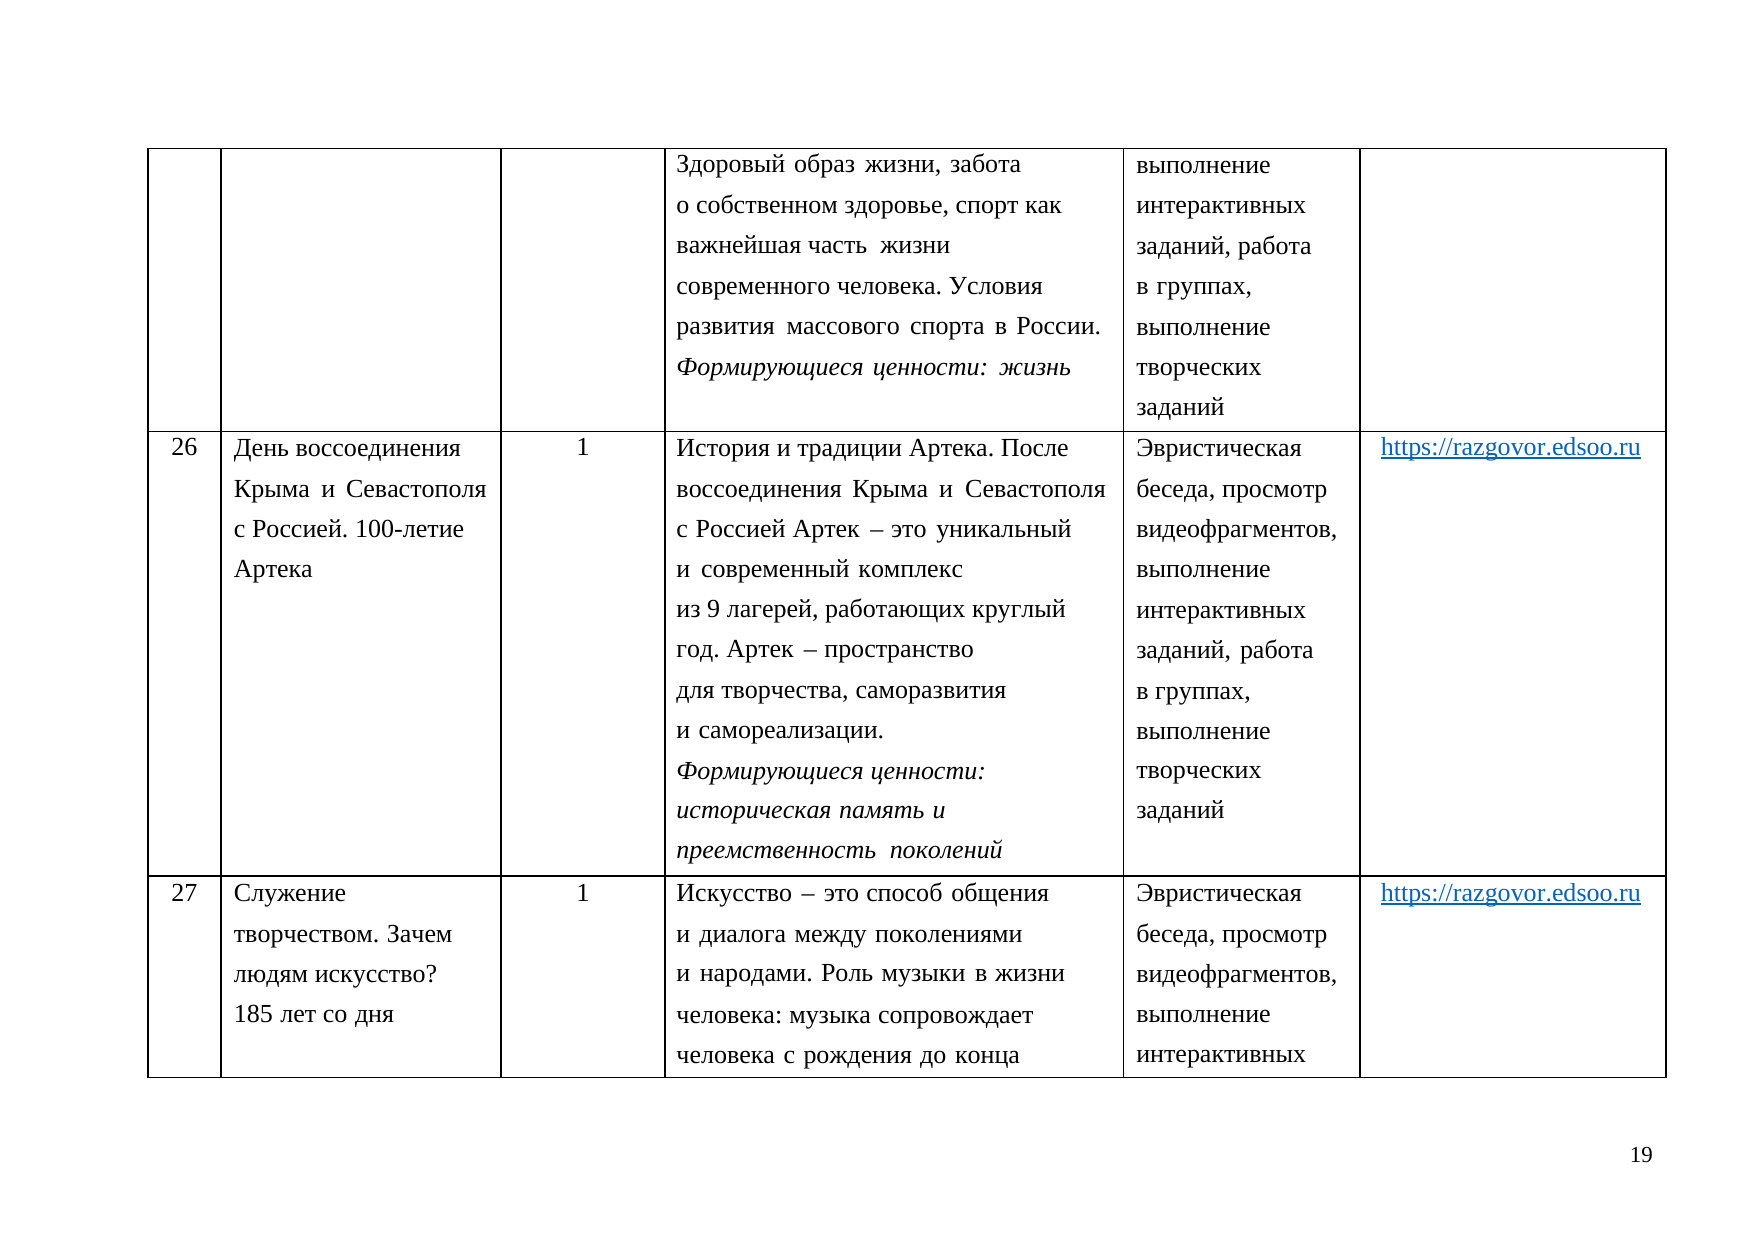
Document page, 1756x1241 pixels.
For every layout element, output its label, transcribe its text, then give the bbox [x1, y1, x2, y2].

table_cell 1 [502, 877, 664, 1077]
table_cell 1 [502, 432, 664, 875]
table_header [502, 149, 664, 431]
table_cell Эвристическая беседа, просмотр видеофрагментов, выполнение интерактивных [1124, 877, 1359, 1077]
table_cell https://razgovor.edsoo.ru [1361, 432, 1665, 875]
table_cell История и традиции Артека. После воссоединения Крыма и Севастополя с Россией Артек – это уникальный и современный комплекс из 9 лагерей, работающих круглый год. Артек – пространство для творчества, саморазвития и самореализации. Формирующиеся ценности: историческая память и преемственность поколений [666, 432, 1123, 875]
table_cell Искусство – это способ общения и диалога между поколениями и народами. Роль музыки в жизни человека: музыка сопровождает человека с рождения до конца [666, 877, 1123, 1077]
table_cell День воссоединения Крыма и Севастополя с Россией. 100-летие Артека [222, 432, 500, 875]
table_header Здоровый образ жизни, забота о собственном здоровье, спорт как важнейшая часть жизни современного человека. Условия развития массового спорта в России. Формирующиеся ценности: жизнь [666, 149, 1123, 431]
table_header [222, 149, 500, 431]
table_header выполнение интерактивных заданий, работа в группах, выполнение творческих заданий [1124, 149, 1359, 431]
table_cell Эвристическая беседа, просмотр видеофрагментов, выполнение интерактивных заданий, работа в группах, выполнение творческих заданий [1124, 432, 1359, 875]
table_cell Служение творчеством. Зачем людям искусство? 185 лет со дня [222, 877, 500, 1077]
table_header [1361, 149, 1665, 431]
table_header [149, 149, 220, 431]
table_cell 27 [149, 877, 220, 1077]
table_cell https://razgovor.edsoo.ru [1361, 877, 1665, 1077]
table_cell 26 [149, 432, 220, 875]
